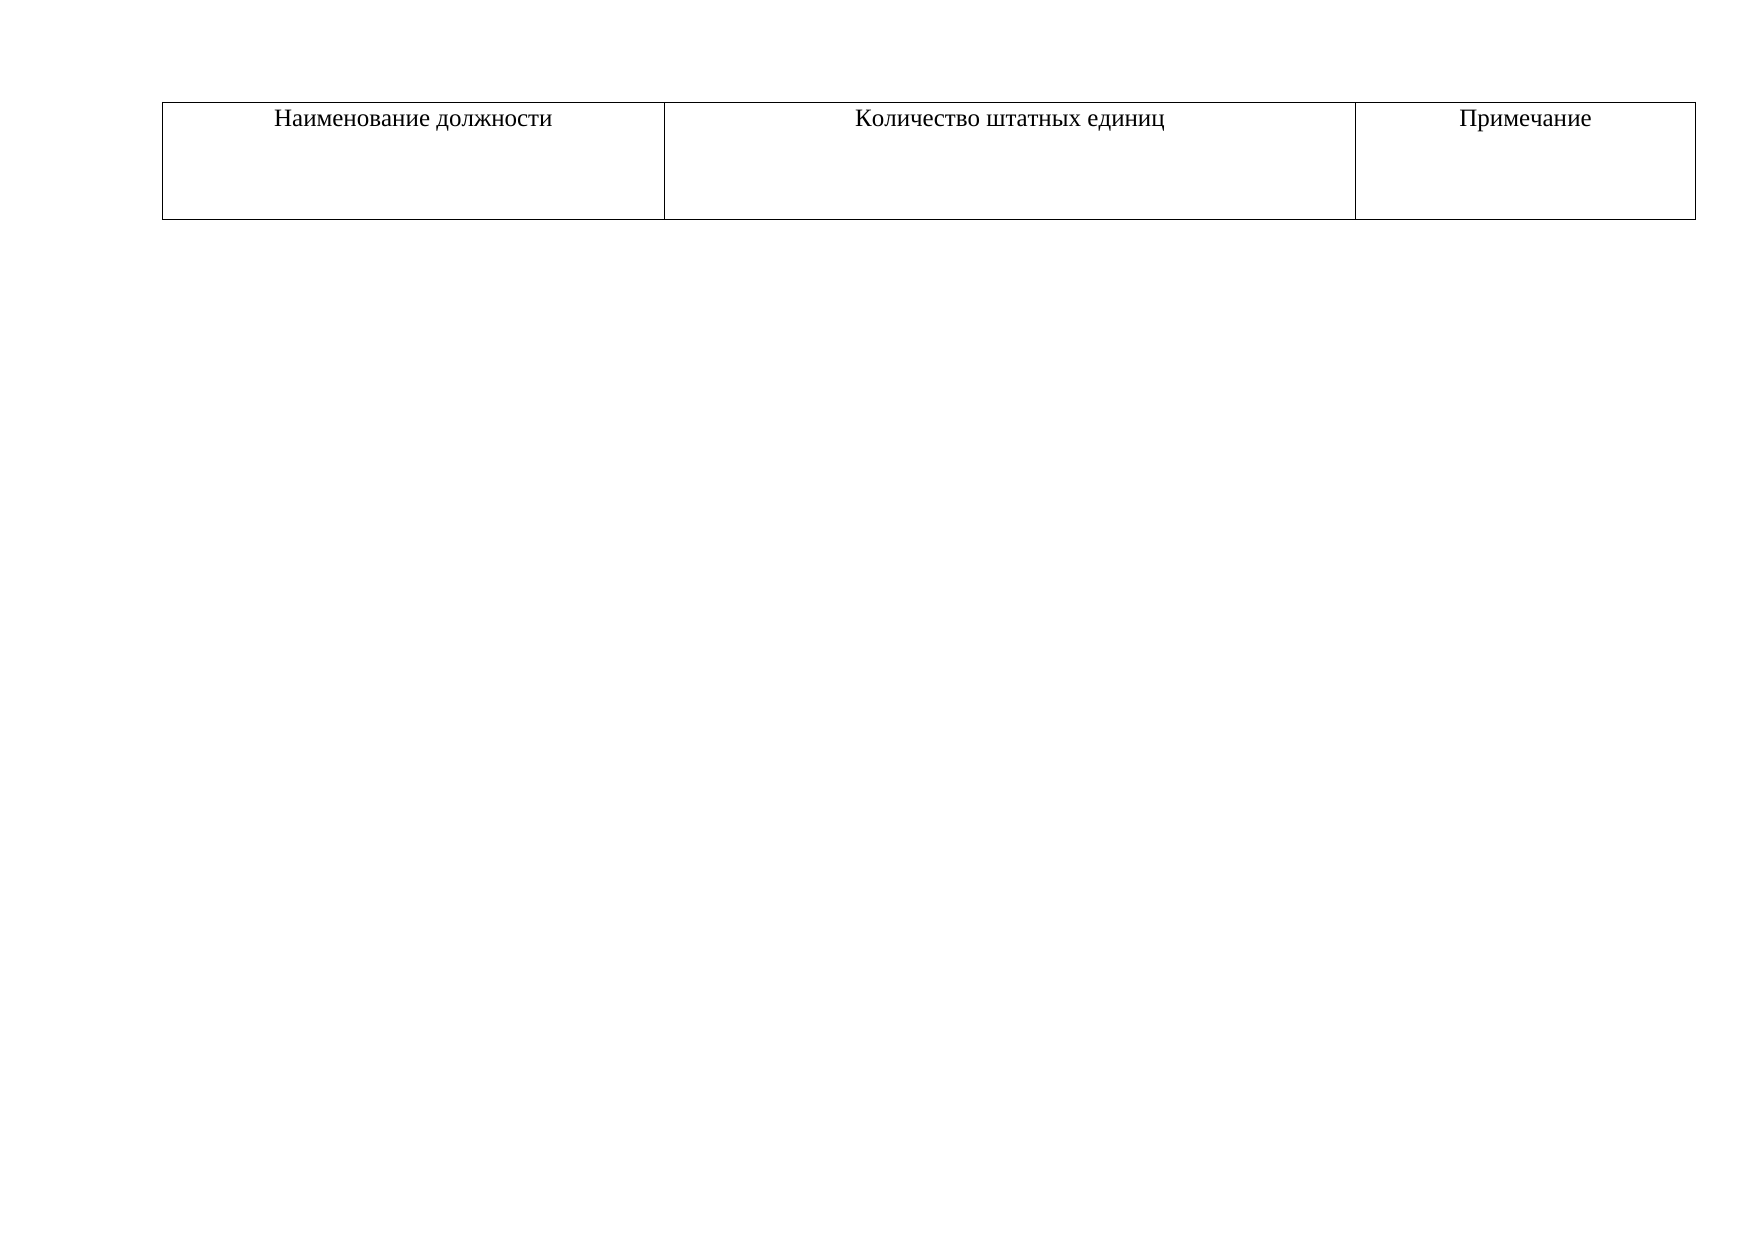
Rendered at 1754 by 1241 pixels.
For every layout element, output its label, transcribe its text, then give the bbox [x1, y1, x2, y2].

table_header Количество штатных единиц [665, 103, 1355, 219]
table_header Наименование должности [163, 103, 664, 219]
table_header Примечание [1356, 103, 1695, 219]
